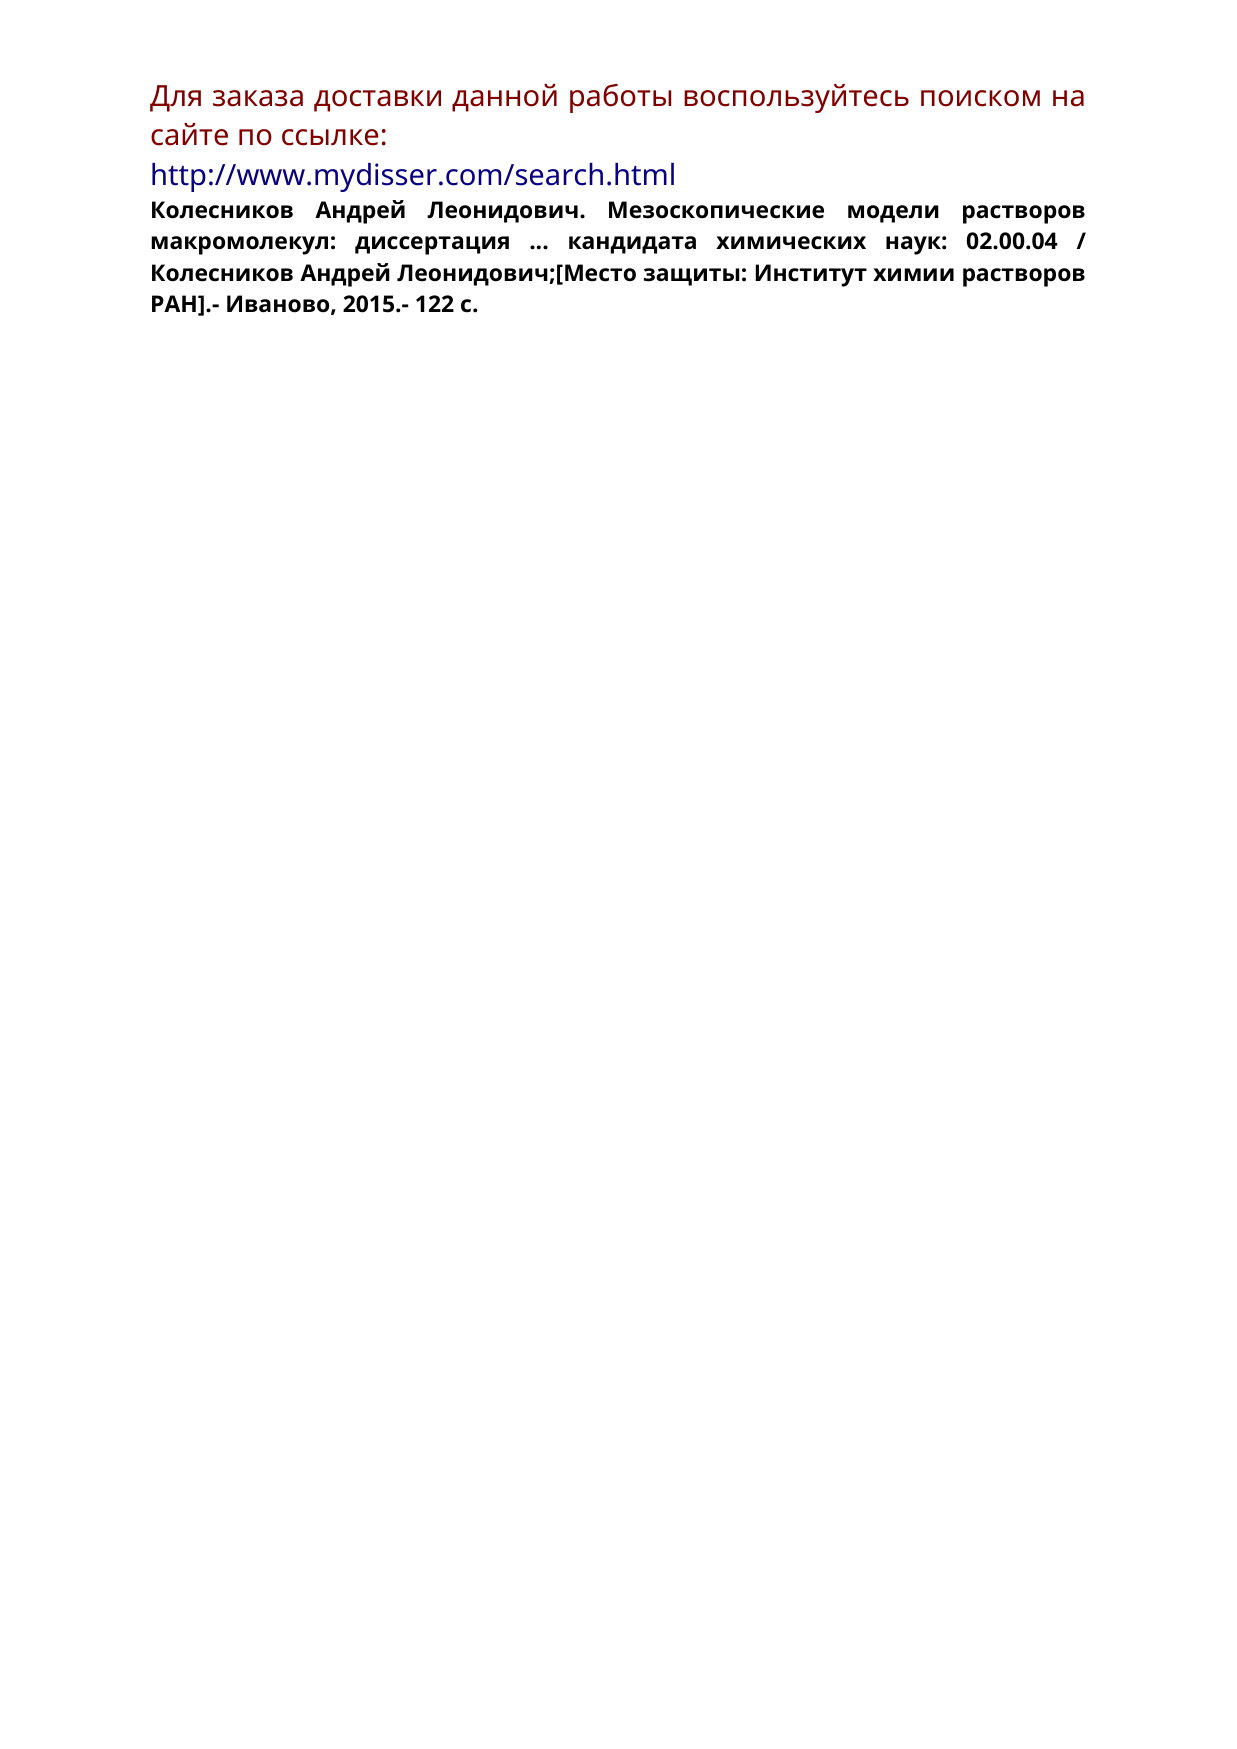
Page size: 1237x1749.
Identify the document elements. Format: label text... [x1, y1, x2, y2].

text Колесников Андрей Леонидович. Мезоскопические модели растворов макромолекул: диссертация ... кандидата химических наук: 02.00.04 / Колесников Андрей Леонидович;[Место защиты: Институт химии растворов РАН].- Иваново, 2015.- 122 с. [150, 194, 1086, 319]
